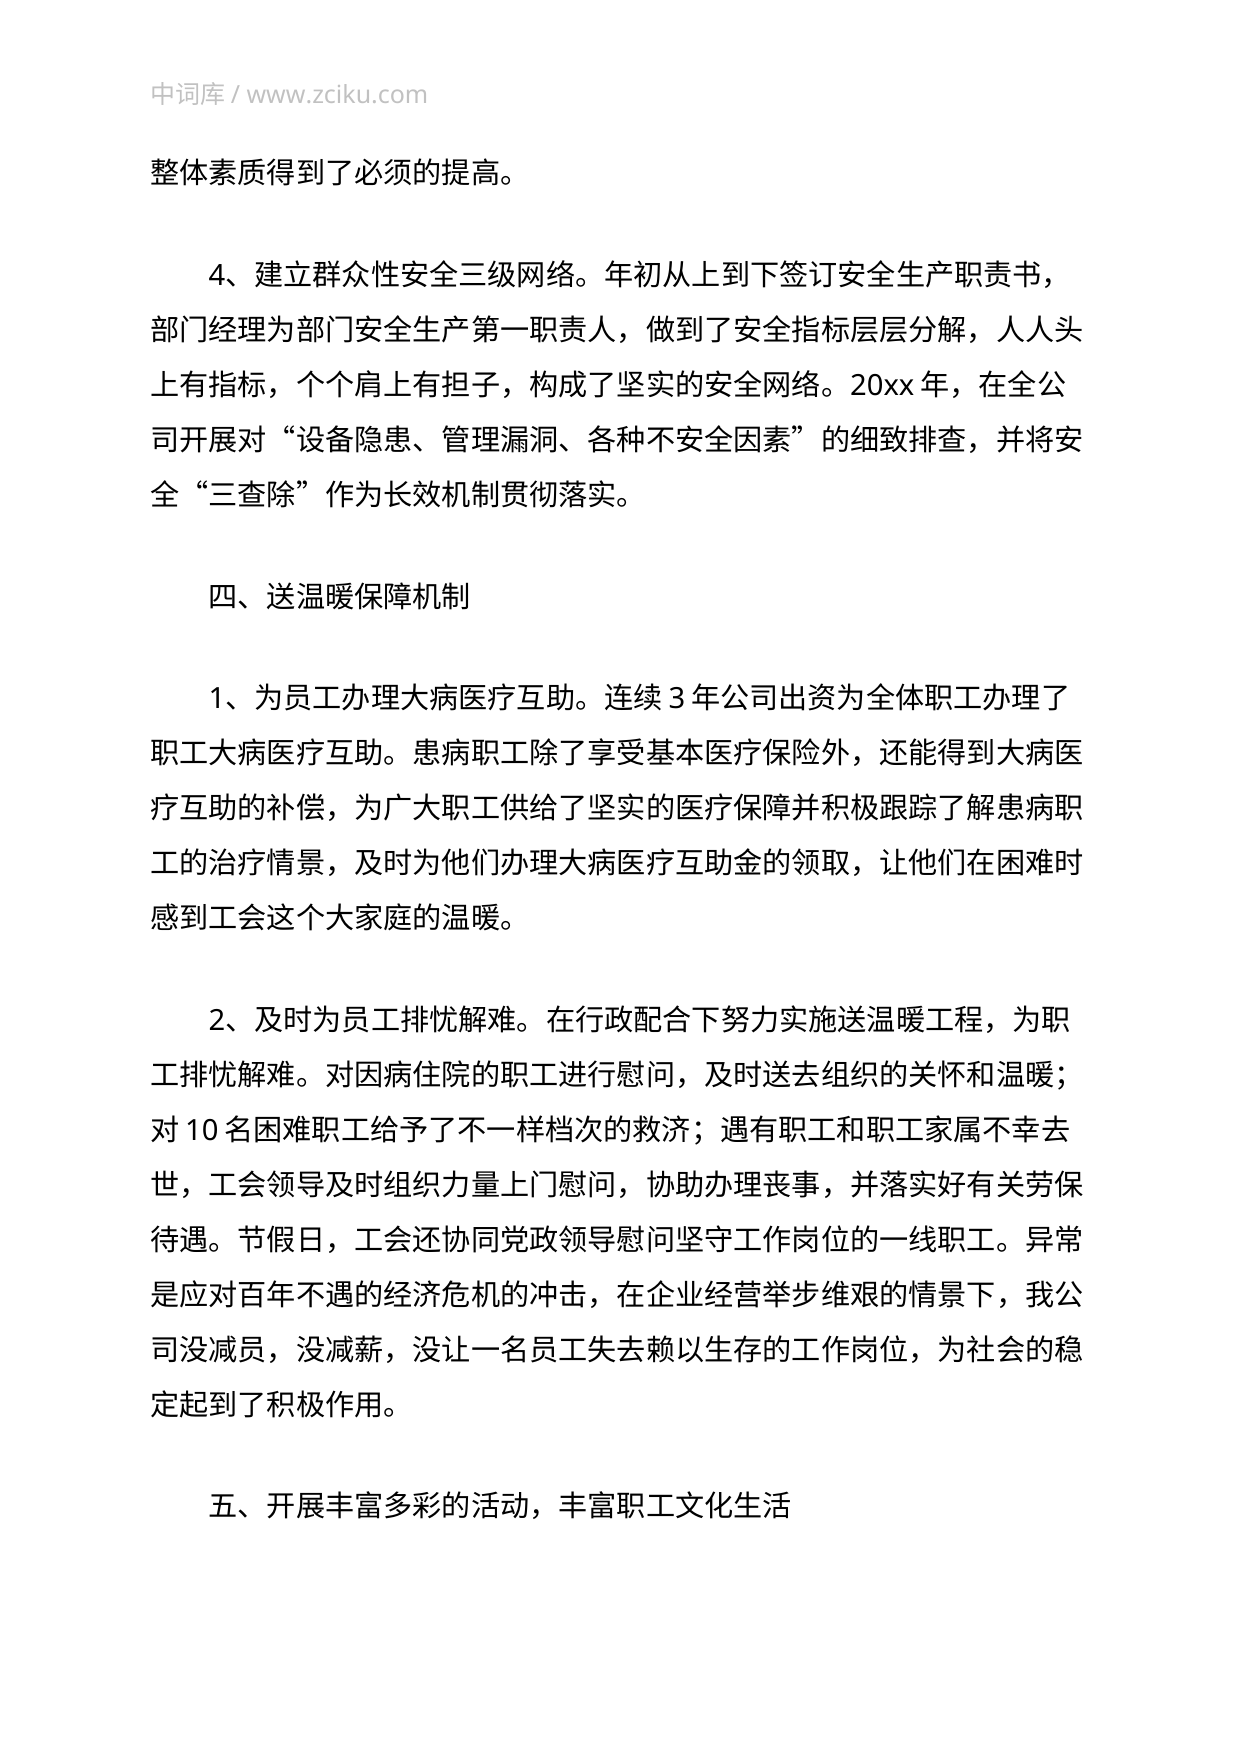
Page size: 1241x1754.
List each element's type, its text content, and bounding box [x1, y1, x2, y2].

text 五、开展丰富多彩的活动，丰富职工文化生活 [150, 1483, 1090, 1525]
text 1、为员工办理大病医疗互助。连续3年公司出资为全体职工办理了职工大病医疗互助。患病职工除了享受基本医疗保险外，还能得到大病医疗互助的补偿，为广大职工供给了坚实的医疗保障并积极跟踪了解患病职工的治疗情景，及时为他们办理大病医疗互助金的领取，让他们在困难时感到工会这个大家庭的温暖。 [150, 675, 1090, 937]
text 2、及时为员工排忧解难。在行政配合下努力实施送温暖工程，为职工排忧解难。对因病住院的职工进行慰问，及时送去组织的关怀和温暖；对10名困难职工给予了不一样档次的救济；遇有职工和职工家属不幸去世，工会领导及时组织力量上门慰问，协助办理丧事，并落实好有关劳保待遇。节假日，工会还协同党政领导慰问坚守工作岗位的一线职工。异常是应对百年不遇的经济危机的冲击，在企业经营举步维艰的情景下，我公司没减员，没减薪，没让一名员工失去赖以生存的工作岗位，为社会的稳定起到了积极作用。 [150, 997, 1090, 1423]
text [150, 150, 1090, 192]
text 4、建立群众性安全三级网络。年初从上到下签订安全生产职责书，部门经理为部门安全生产第一职责人，做到了安全指标层层分解，人人头上有指标，个个肩上有担子，构成了坚实的安全网络。20xx年，在全公司开展对“设备隐患、管理漏洞、各种不安全因素”的细致排查，并将安全“三查除”作为长效机制贯彻落实。 [150, 252, 1090, 514]
text 四、送温暖保障机制 [150, 573, 1090, 616]
